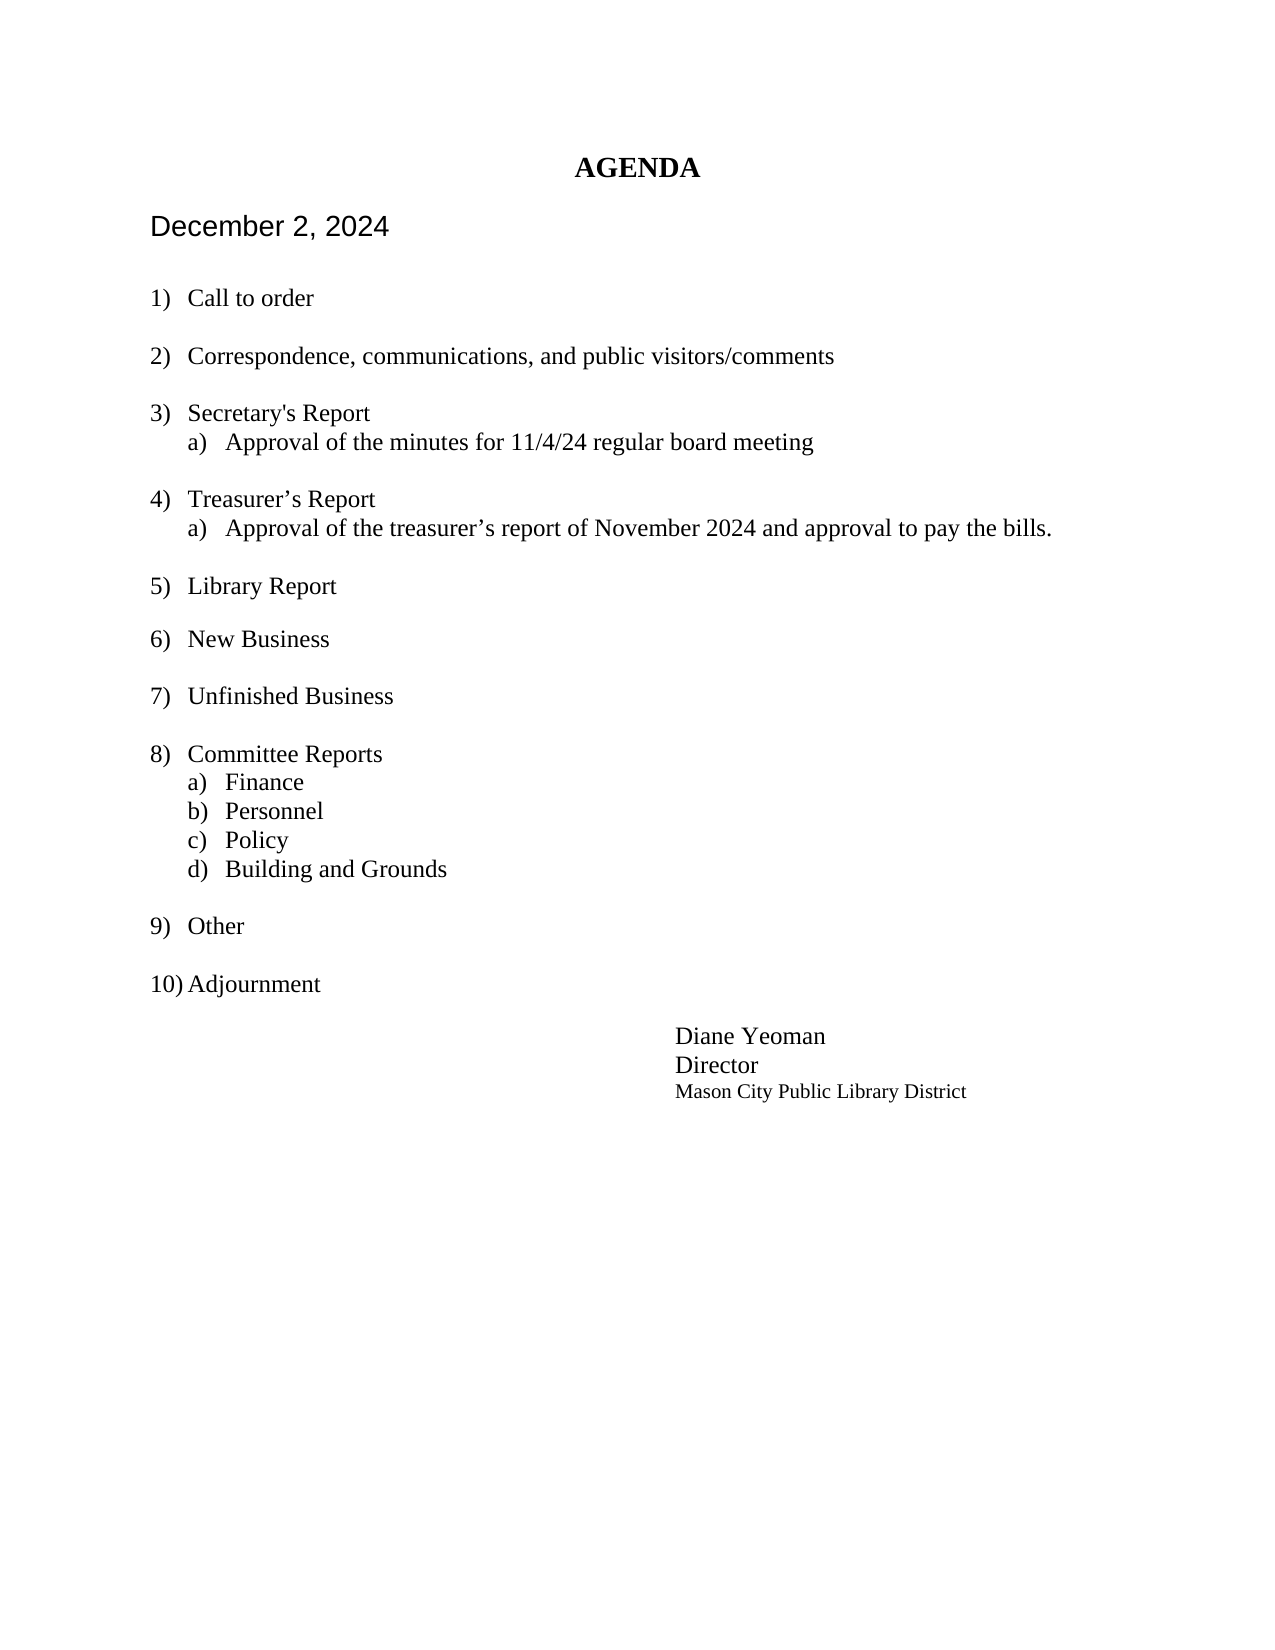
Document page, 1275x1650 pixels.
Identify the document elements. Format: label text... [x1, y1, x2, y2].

text AGENDA [150, 150, 1125, 183]
list Adjournment [150, 969, 1125, 997]
text Mason City Public Library District [150, 1079, 1125, 1103]
list Approval of the treasurer’s report of November 2024 and approval to pay the bills. [187, 513, 1125, 542]
list Library Report [150, 571, 1125, 599]
list Correspondence, communications, and public visitors/comments [150, 341, 1125, 369]
list Other [150, 911, 1125, 940]
text Director [150, 1050, 1125, 1079]
list Finance [187, 767, 1125, 796]
list Committee Reports [150, 739, 1125, 767]
list Secretary's Report [150, 398, 1125, 427]
list Building and Grounds [187, 854, 1125, 882]
list Approval of the minutes for 11/4/24 regular board meeting [187, 427, 1125, 456]
list Treasurer’s Report [150, 484, 1125, 513]
list Policy [187, 825, 1125, 854]
text Diane Yeoman [150, 1021, 1125, 1050]
list Unfinished Business [150, 681, 1125, 710]
list Personnel [187, 796, 1125, 825]
list Call to order [150, 283, 1125, 312]
text December 2, 2024 [150, 208, 1125, 242]
list New Business [150, 624, 1125, 652]
